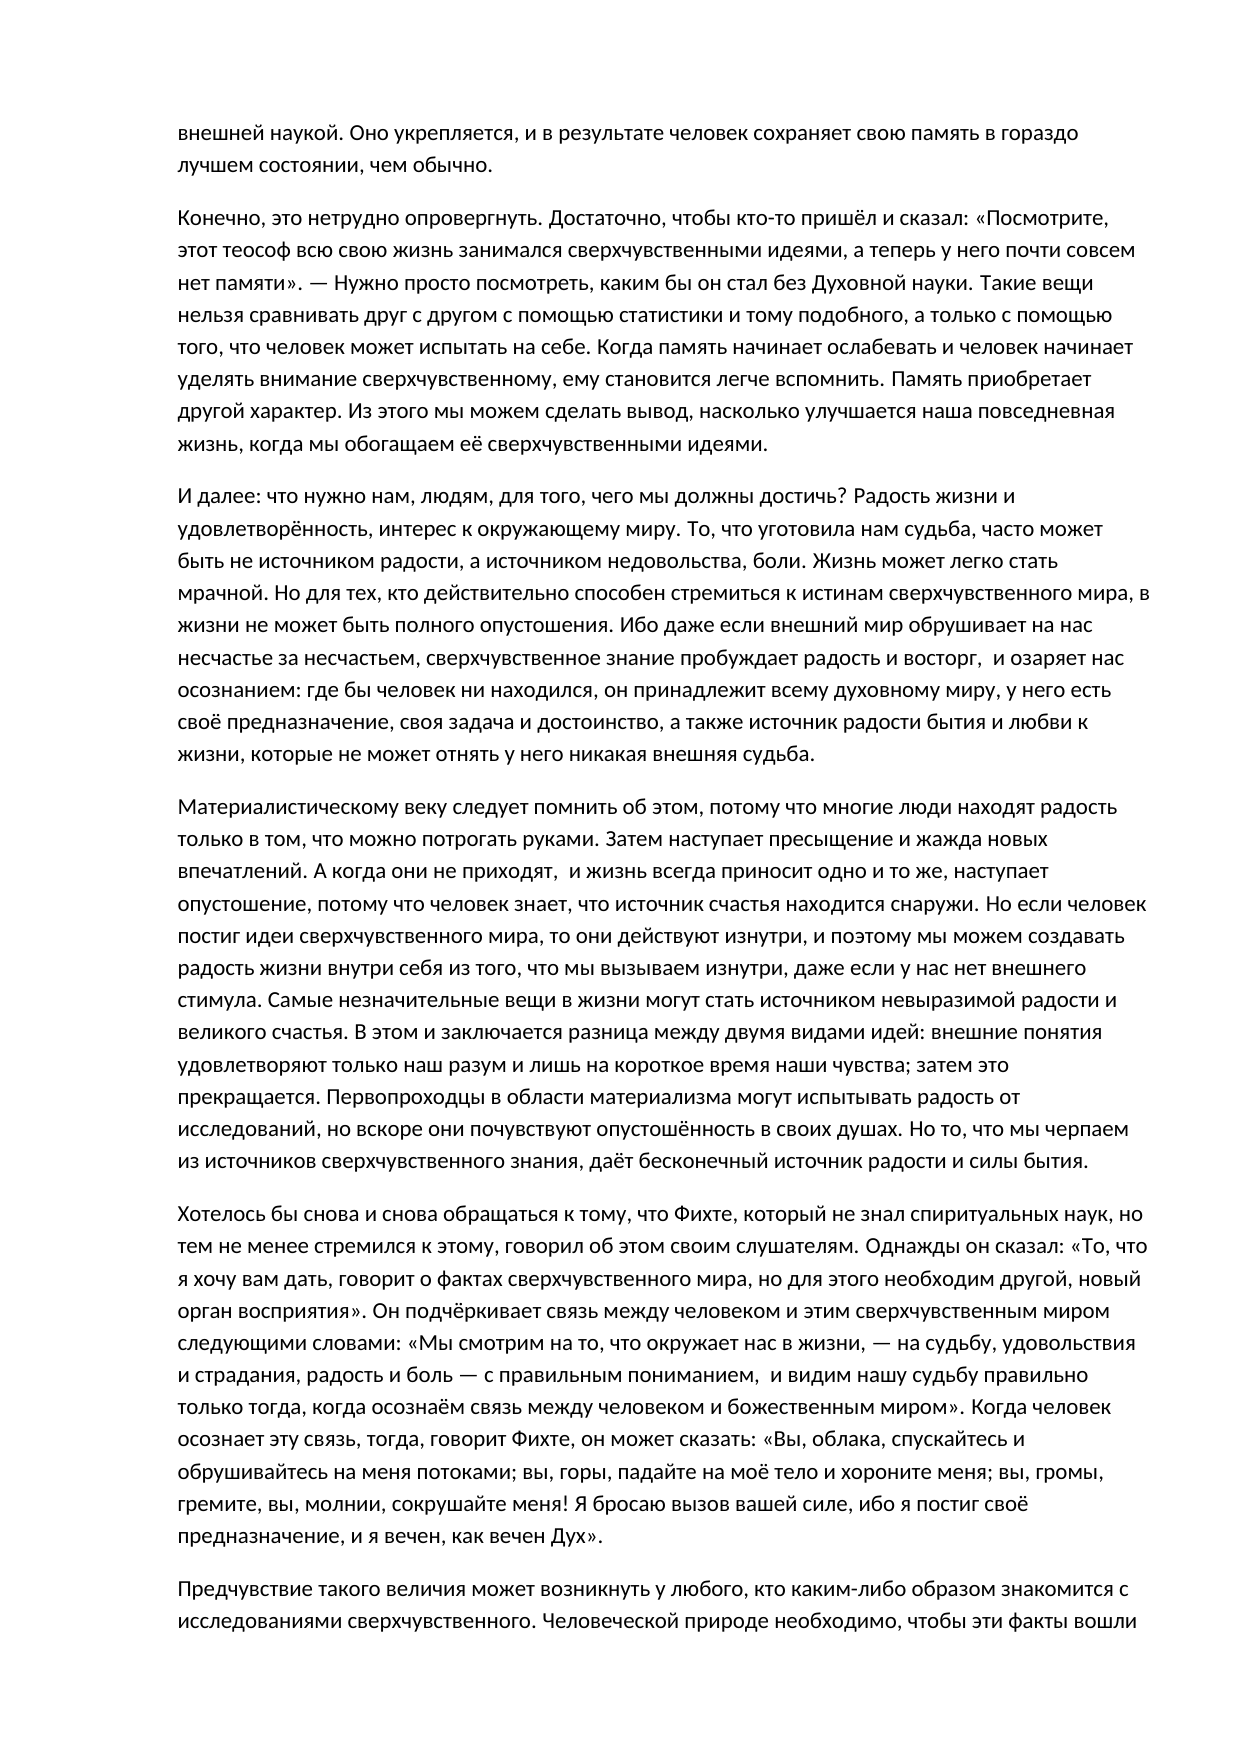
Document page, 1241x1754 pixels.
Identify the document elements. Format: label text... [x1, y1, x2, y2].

text Хотелось бы снова и снова обращаться к тому, что Фихте, который не знал спиритуальных наук, но тем не менее стремился к этому, говорил об этом своим слушателям. Однажды он сказал: «То, что я хочу вам дать, говорит о фактах сверхчувственного мира, но для этого необходим другой, новый орган восприятия». Он подчёркивает связь между человеком и этим сверхчувственным миром следующими словами: «Мы смотрим на то, что окружает нас в жизни, — на судьбу, удовольствия и страдания, радость и боль — с правильным пониманием, и видим нашу судьбу правильно только тогда, когда осознаём связь между человеком и божественным миром». Когда человек осознает эту связь, тогда, говорит Фихте, он может сказать: «Вы, облака, спускайтесь и обрушивайтесь на меня потоками; вы, горы, падайте на моё тело и хороните меня; вы, громы, гремите, вы, молнии, сокрушайте меня! Я бросаю вызов вашей силе, ибо я постиг своё предназначение, и я вечен, как вечен Дух». [177, 1199, 1152, 1549]
text Конечно, это нетрудно опровергнуть. Достаточно, чтобы кто-то пришёл и сказал: «Посмотрите, этот теософ всю свою жизнь занимался сверхчувственными идеями, а теперь у него почти совсем нет памяти». — Нужно просто посмотреть, каким бы он стал без Духовной науки. Такие вещи нельзя сравнивать друг с другом с помощью статистики и тому подобного, а только с помощью того, что человек может испытать на себе. Когда память начинает ослабевать и человек начинает уделять внимание сверхчувственному, ему становится легче вспомнить. Память приобретает другой характер. Из этого мы можем сделать вывод, насколько улучшается наша повседневная жизнь, когда мы обогащаем её сверхчувственными идеями. [177, 203, 1152, 457]
text И далее: что нужно нам, людям, для того, чего мы должны достичь? Радость жизни и удовлетворённость, интерес к окружающему миру. То, что уготовила нам судьба, часто может быть не источником радости, а источником недовольства, боли. Жизнь может легко стать мрачной. Но для тех, кто действительно способен стремиться к истинам сверхчувственного мира, в жизни не может быть полного опустошения. Ибо даже если внешний мир обрушивает на нас несчастье за несчастьем, сверхчувственное знание пробуждает радость и восторг, и озаряет нас осознанием: где бы человек ни находился, он принадлежит всему духовному миру, у него есть своё предназначение, своя задача и достоинство, а также источник радости бытия и любви к жизни, которые не может отнять у него никакая внешняя судьба. [177, 482, 1152, 767]
text Материалистическому веку следует помнить об этом, потому что многие люди находят радость только в том, что можно потрогать руками. Затем наступает пресыщение и жажда новых впечатлений. А когда они не приходят, и жизнь всегда приносит одно и то же, наступает опустошение, потому что человек знает, что источник счастья находится снаружи. Но если человек постиг идеи сверхчувственного мира, то они действуют изнутри, и поэтому мы можем создавать радость жизни внутри себя из того, что мы вызываем изнутри, даже если у нас нет внешнего стимула. Самые незначительные вещи в жизни могут стать источником невыразимой радости и великого счастья. В этом и заключается разница между двумя видами идей: внешние понятия удовлетворяют только наш разум и лишь на короткое время наши чувства; затем это прекращается. Первопроходцы в области материализма могут испытывать радость от исследований, но вскоре они почувствуют опустошённость в своих душах. Но то, что мы черпаем из источников сверхчувственного знания, даёт бесконечный источник радости и силы бытия. [177, 792, 1152, 1174]
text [177, 118, 1152, 178]
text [177, 1574, 1152, 1634]
